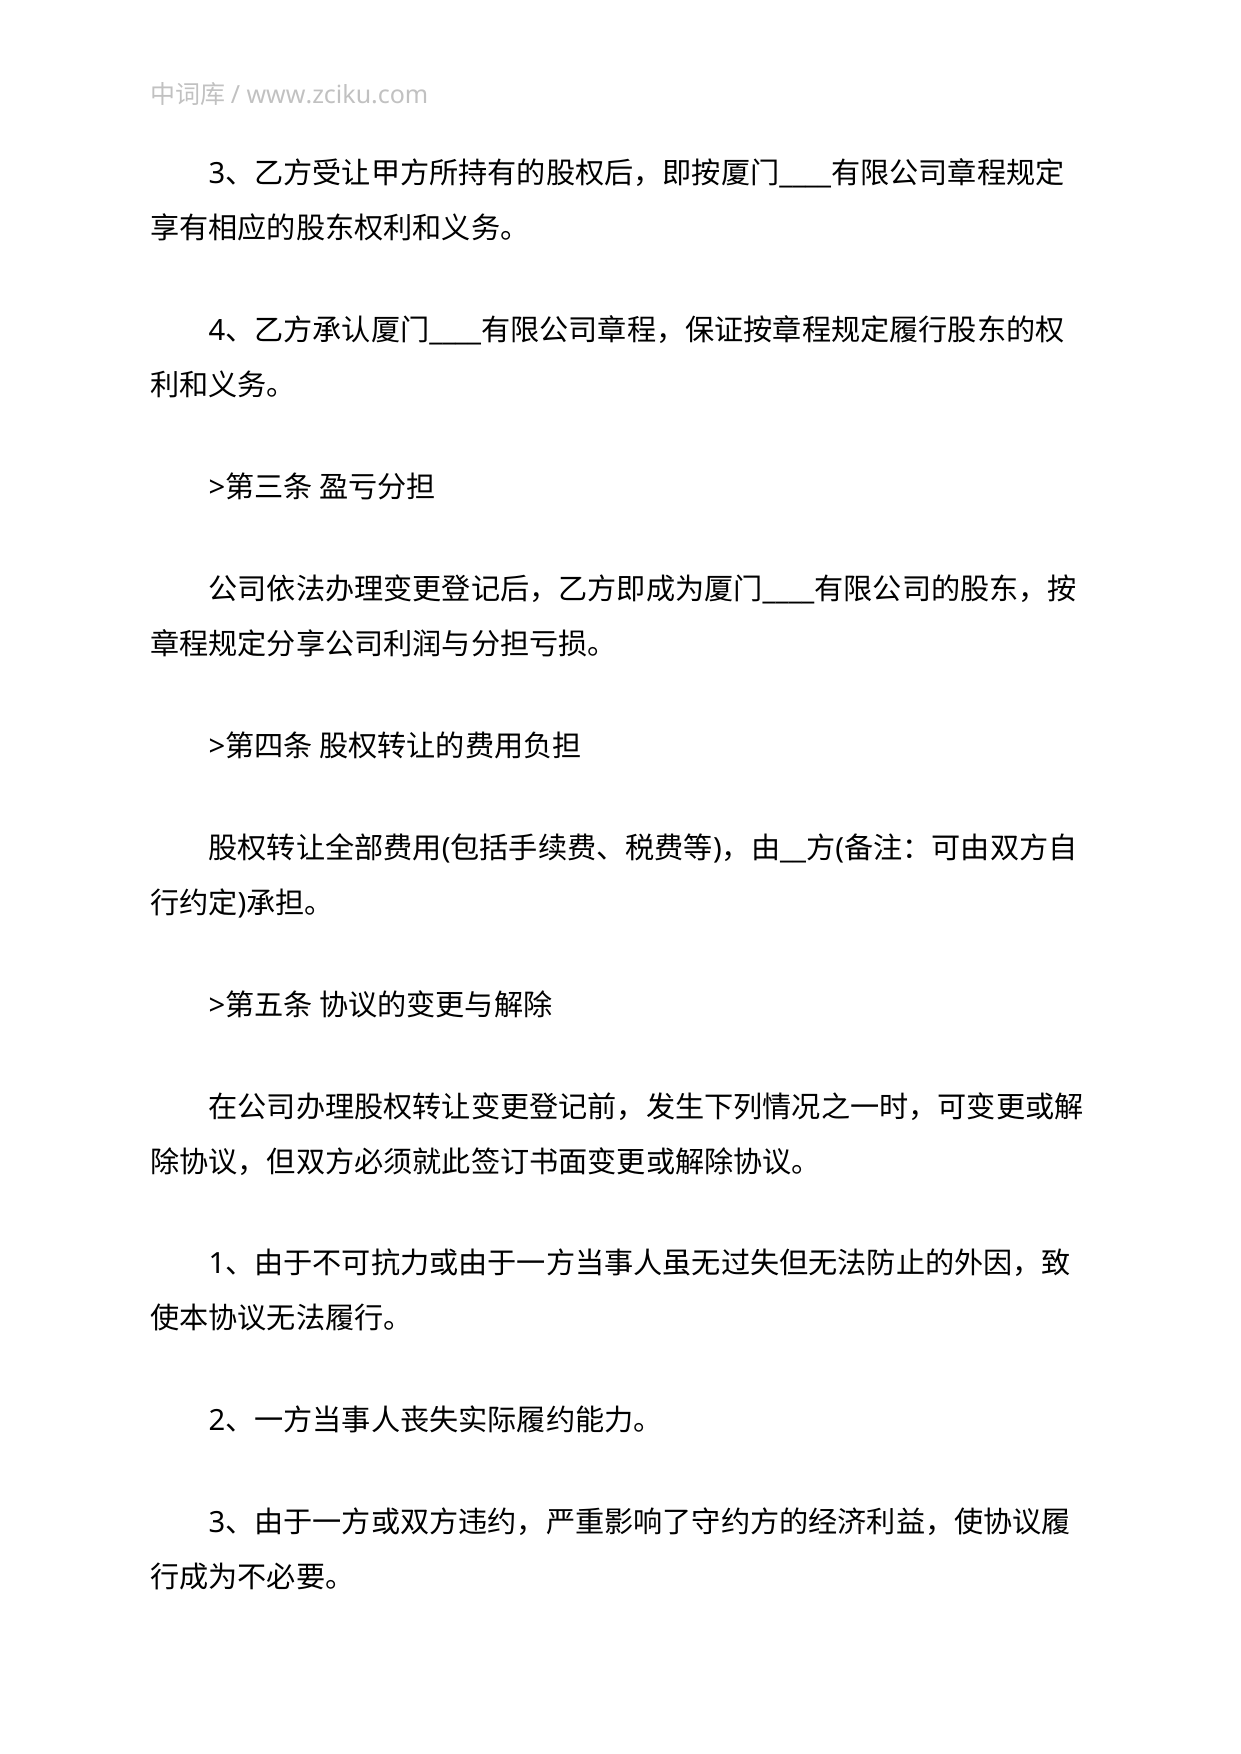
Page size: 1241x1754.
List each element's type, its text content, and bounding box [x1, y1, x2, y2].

text 公司依法办理变更登记后，乙方即成为厦门____有限公司的股东，按章程规定分享公司利润与分担亏损。 [150, 566, 1090, 663]
text >第四条 股权转让的费用负担 [150, 722, 1090, 765]
text 3、由于一方或双方违约，严重影响了守约方的经济利益，使协议履行成为不必要。 [150, 1499, 1090, 1596]
text 在公司办理股权转让变更登记前，发生下列情况之一时，可变更或解除协议，但双方必须就此签订书面变更或解除协议。 [150, 1083, 1090, 1180]
text 2、一方当事人丧失实际履约能力。 [150, 1397, 1090, 1439]
text >第三条 盈亏分担 [150, 463, 1090, 506]
text 4、乙方承认厦门____有限公司章程，保证按章程规定履行股东的权利和义务。 [150, 307, 1090, 404]
text 1、由于不可抗力或由于一方当事人虽无过失但无法防止的外因，致使本协议无法履行。 [150, 1240, 1090, 1337]
text 股权转让全部费用(包括手续费、税费等)，由__方(备注：可由双方自行约定)承担。 [150, 824, 1090, 922]
text >第五条 协议的变更与解除 [150, 981, 1090, 1024]
text 3、乙方受让甲方所持有的股权后，即按厦门____有限公司章程规定享有相应的股东权利和义务。 [150, 150, 1090, 247]
